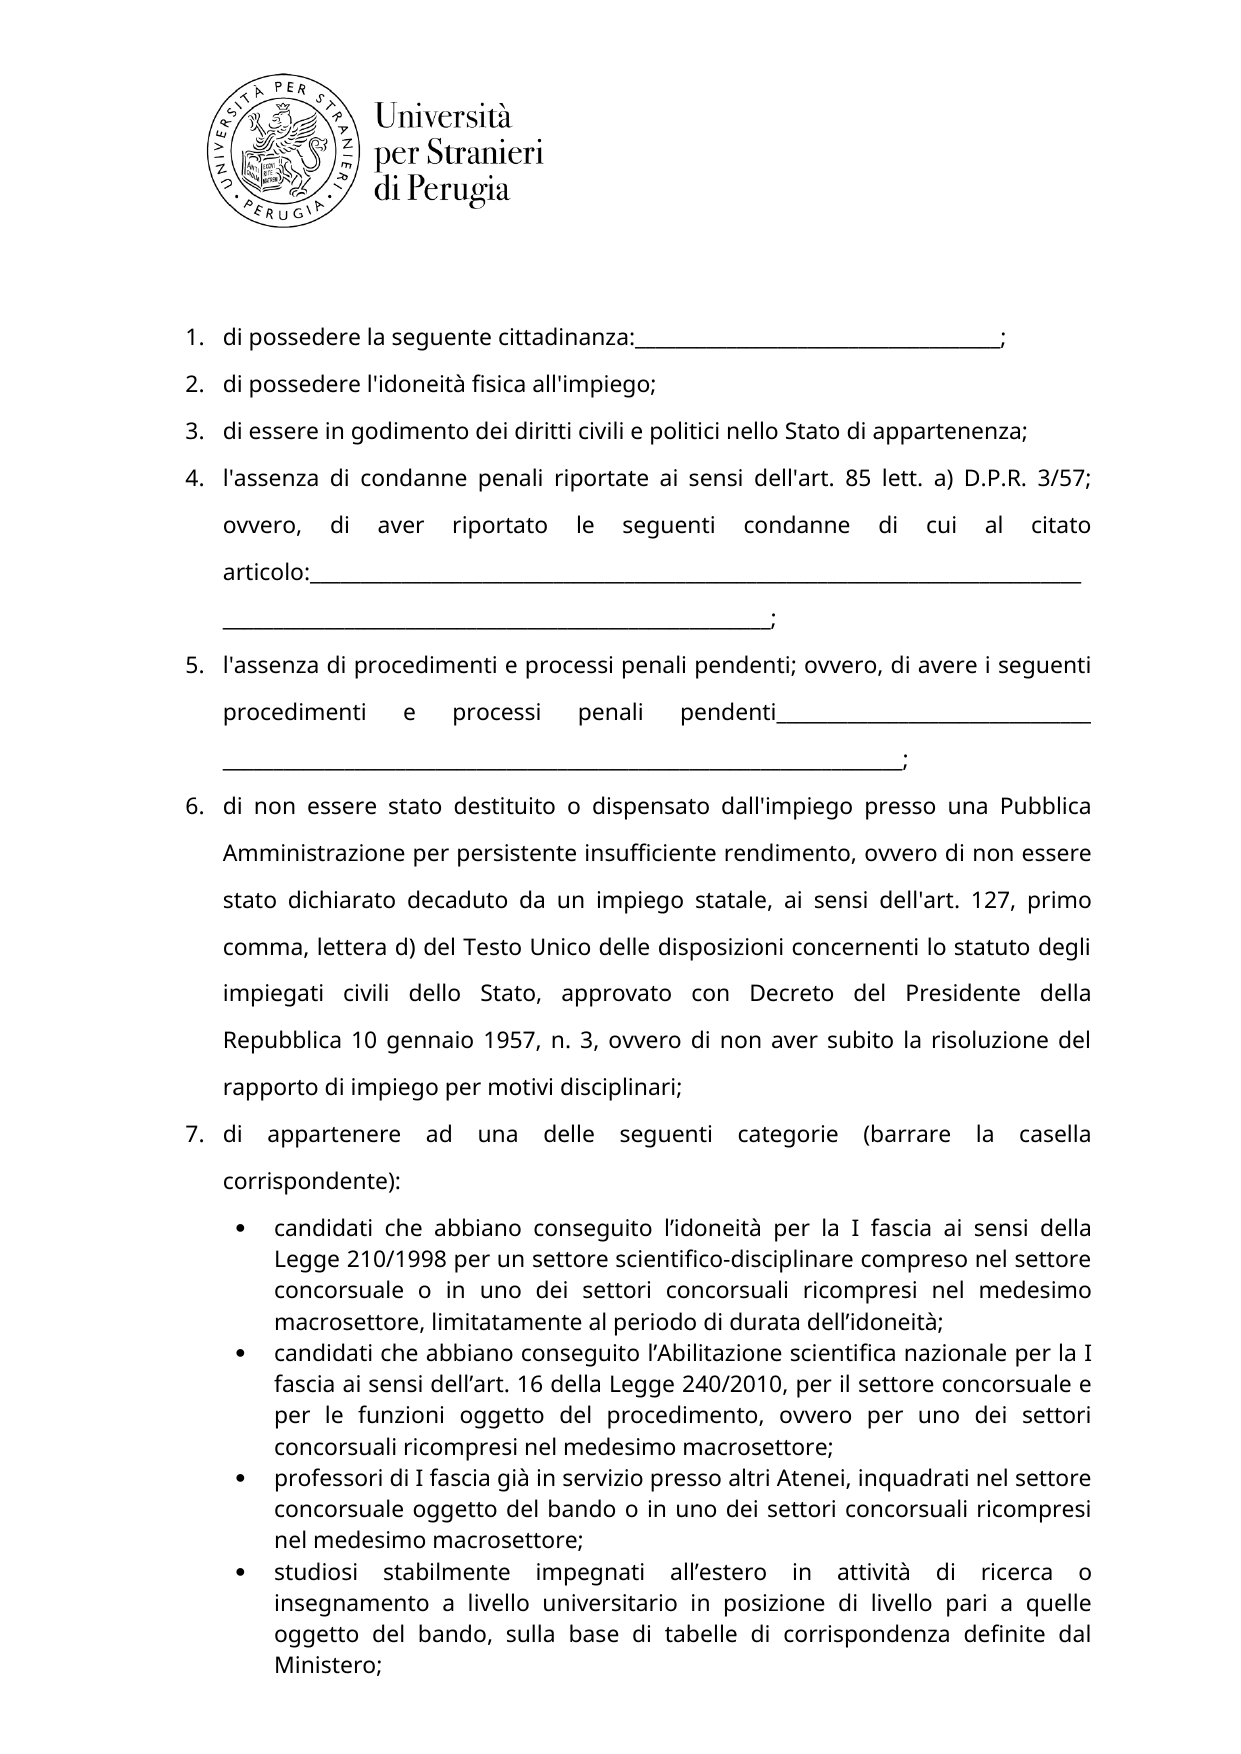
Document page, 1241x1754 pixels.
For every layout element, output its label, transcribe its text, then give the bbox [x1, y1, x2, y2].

list professori di I fascia già in servizio presso altri Atenei, inquadrati nel settore concorsuale oggetto del bando o in uno dei settori concorsuali ricompresi nel medesimo macrosettore; [236, 1462, 1092, 1556]
list di possedere l'idoneità fisica all'impiego; [185, 368, 1092, 399]
picture [206, 73, 544, 228]
list di possedere la seguente cittadinanza:____________________________________; [185, 321, 1092, 352]
list candidati che abbiano conseguito l’Abilitazione scientifica nazionale per la I fascia ai sensi dell’art. 16 della Legge 240/2010, per il settore concorsuale e per le funzioni oggetto del procedimento, ovvero per uno dei settori concorsuali ricompresi nel medesimo macrosettore; [236, 1337, 1092, 1462]
list di non essere stato destituito o dispensato dall'impiego presso una Pubblica Amministrazione per persistente insufficiente rendimento, ovvero di non essere stato dichiarato decaduto da un impiego statale, ai sensi dell'art. 127, primo comma, lettera d) del Testo Unico delle disposizioni concernenti lo statuto degli impiegati civili dello Stato, approvato con Decreto del Presidente della Repubblica 10 gennaio 1957, n. 3, ovvero di non aver subito la risoluzione del rapporto di impiego per motivi disciplinari; [185, 790, 1092, 1102]
list di appartenere ad una delle seguenti categorie (barrare la casella corrispondente): [185, 1118, 1092, 1196]
list candidati che abbiano conseguito l’idoneità per la I fascia ai sensi della Legge 210/1998 per un settore scientifico-disciplinare compreso nel settore concorsuale o in uno dei settori concorsuali ricompresi nel medesimo macrosettore, limitatamente al periodo di durata dell’idoneità; [236, 1212, 1092, 1337]
list di essere in godimento dei diritti civili e politici nello Stato di appartenenza; [185, 415, 1092, 446]
list l'assenza di procedimenti e processi penali pendenti; ovvero, di avere i seguenti procedimenti e processi penali pendenti_______________________________ ___________________________________________________________________; [185, 649, 1092, 774]
list l'assenza di condanne penali riportate ai sensi dell'art. 85 lett. a) D.P.R. 3/57; ovvero, di aver riportato le seguenti condanne di cui al citato articolo:__________________________________________________________________________________________________________________________________; [185, 462, 1092, 634]
list studiosi stabilmente impegnati all’estero in attività di ricerca o insegnamento a livello universitario in posizione di livello pari a quelle oggetto del bando, sulla base di tabelle di corrispondenza definite dal Ministero; [236, 1556, 1092, 1681]
